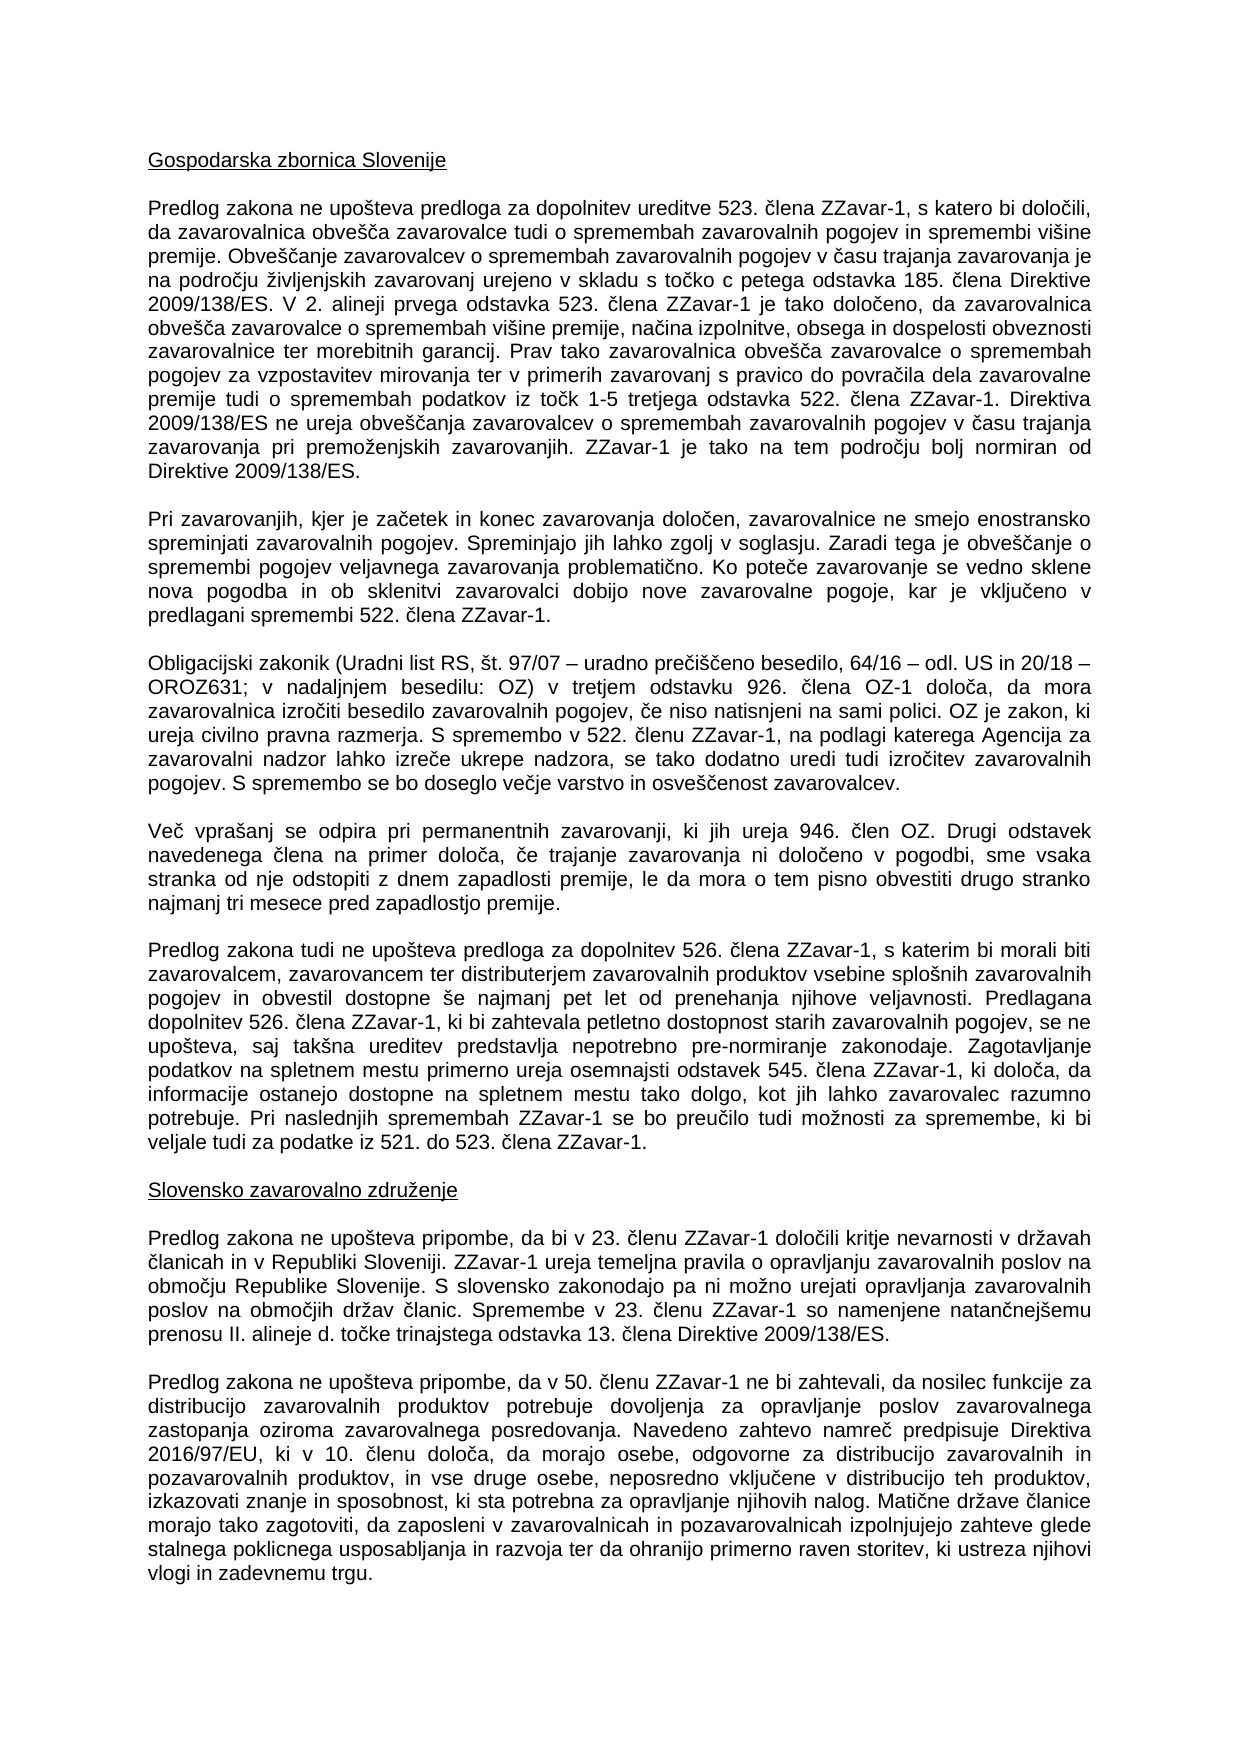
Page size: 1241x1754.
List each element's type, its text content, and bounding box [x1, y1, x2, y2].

text Gospodarska zbornica Slovenije [148, 148, 1093, 172]
text Več vprašanj se odpira pri permanentnih zavarovanji, ki jih ureja 946. člen OZ. Drugi odstavek navedenega člena na primer določa, če trajanje zavarovanja ni določeno v pogodbi, sme vsaka stranka od nje odstopiti z dnem zapadlosti premije, le da mora o tem pisno obvestiti drugo stranko najmanj tri mesece pred zapadlostjo premije. [148, 818, 1093, 914]
text Pri zavarovanjih, kjer je začetek in konec zavarovanja določen, zavarovalnice ne smejo enostransko spreminjati zavarovalnih pogojev. Spreminjajo jih lahko zgolj v soglasju. Zaradi tega je obveščanje o spremembi pogojev veljavnega zavarovanja problematično. Ko poteče zavarovanje se vedno sklene nova pogodba in ob sklenitvi zavarovalci dobijo nove zavarovalne pogoje, kar je vključeno v predlagani spremembi 522. člena ZZavar-1. [148, 507, 1093, 627]
text Obligacijski zakonik (Uradni list RS, št. 97/07 – uradno prečiščeno besedilo, 64/16 – odl. US in 20/18 – OROZ631; v nadaljnjem besedilu: OZ) v tretjem odstavku 926. člena OZ-1 določa, da mora zavarovalnica izročiti besedilo zavarovalnih pogojev, če niso natisnjeni na sami polici. OZ je zakon, ki ureja civilno pravna razmerja. S spremembo v 522. členu ZZavar-1, na podlagi katerega Agencija za zavarovalni nadzor lahko izreče ukrepe nadzora, se tako dodatno uredi tudi izročitev zavarovalnih pogojev. S spremembo se bo doseglo večje varstvo in osveščenost zavarovalcev. [148, 651, 1093, 794]
text Slovensko zavarovalno združenje [148, 1178, 1093, 1202]
text Predlog zakona ne upošteva pripombe, da v 50. členu ZZavar-1 ne bi zahtevali, da nosilec funkcije za distribucijo zavarovalnih produktov potrebuje dovoljenja za opravljanje poslov zavarovalnega zastopanja oziroma zavarovalnega posredovanja. Navedeno zahtevo namreč predpisuje Direktiva 2016/97/EU, ki v 10. členu določa, da morajo osebe, odgovorne za distribucijo zavarovalnih in pozavarovalnih produktov, in vse druge osebe, neposredno vključene v distribucijo teh produktov, izkazovati znanje in sposobnost, ki sta potrebna za opravljanje njihovih nalog. Matične države članice morajo tako zagotoviti, da zaposleni v zavarovalnicah in pozavarovalnicah izpolnjujejo zahteve glede stalnega poklicnega usposabljanja in razvoja ter da ohranijo primerno raven storitev, ki ustreza njihovi vlogi in zadevnemu trgu. [148, 1369, 1093, 1585]
text Predlog zakona tudi ne upošteva predloga za dopolnitev 526. člena ZZavar-1, s katerim bi morali biti zavarovalcem, zavarovancem ter distributerjem zavarovalnih produktov vsebine splošnih zavarovalnih pogojev in obvestil dostopne še najmanj pet let od prenehanja njihove veljavnosti. Predlagana dopolnitev 526. člena ZZavar-1, ki bi zahtevala petletno dostopnost starih zavarovalnih pogojev, se ne upošteva, saj takšna ureditev predstavlja nepotrebno pre-normiranje zakonodaje. Zagotavljanje podatkov na spletnem mestu primerno ureja osemnajsti odstavek 545. člena ZZavar-1, ki določa, da informacije ostanejo dostopne na spletnem mestu tako dolgo, kot jih lahko zavarovalec razumno potrebuje. Pri naslednjih spremembah ZZavar-1 se bo preučilo tudi možnosti za spremembe, ki bi veljale tudi za podatke iz 521. do 523. člena ZZavar-1. [148, 938, 1093, 1154]
text Predlog zakona ne upošteva predloga za dopolnitev ureditve 523. člena ZZavar-1, s katero bi določili, da zavarovalnica obvešča zavarovalce tudi o spremembah zavarovalnih pogojev in spremembi višine premije. Obveščanje zavarovalcev o spremembah zavarovalnih pogojev v času trajanja zavarovanja je na področju življenjskih zavarovanj urejeno v skladu s točko c petega odstavka 185. člena Direktive 2009/138/ES. V 2. alineji prvega odstavka 523. člena ZZavar-1 je tako določeno, da zavarovalnica obvešča zavarovalce o spremembah višine premije, načina izpolnitve, obsega in dospelosti obveznosti zavarovalnice ter morebitnih garancij. Prav tako zavarovalnica obvešča zavarovalce o spremembah pogojev za vzpostavitev mirovanja ter v primerih zavarovanj s pravico do povračila dela zavarovalne premije tudi o spremembah podatkov iz točk 1-5 tretjega odstavka 522. člena ZZavar-1. Direktiva 2009/138/ES ne ureja obveščanja zavarovalcev o spremembah zavarovalnih pogojev v času trajanja zavarovanja pri premoženjskih zavarovanjih. ZZavar-1 je tako na tem področju bolj normiran od Direktive 2009/138/ES. [148, 196, 1093, 483]
text Predlog zakona ne upošteva pripombe, da bi v 23. členu ZZavar-1 določili kritje nevarnosti v državah članicah in v Republiki Sloveniji. ZZavar-1 ureja temeljna pravila o opravljanju zavarovalnih poslov na območju Republike Slovenije. S slovensko zakonodajo pa ni možno urejati opravljanja zavarovalnih poslov na območjih držav članic. Spremembe v 23. členu ZZavar-1 so namenjene natančnejšemu prenosu II. alineje d. točke trinajstega odstavka 13. člena Direktive 2009/138/ES. [148, 1226, 1093, 1346]
